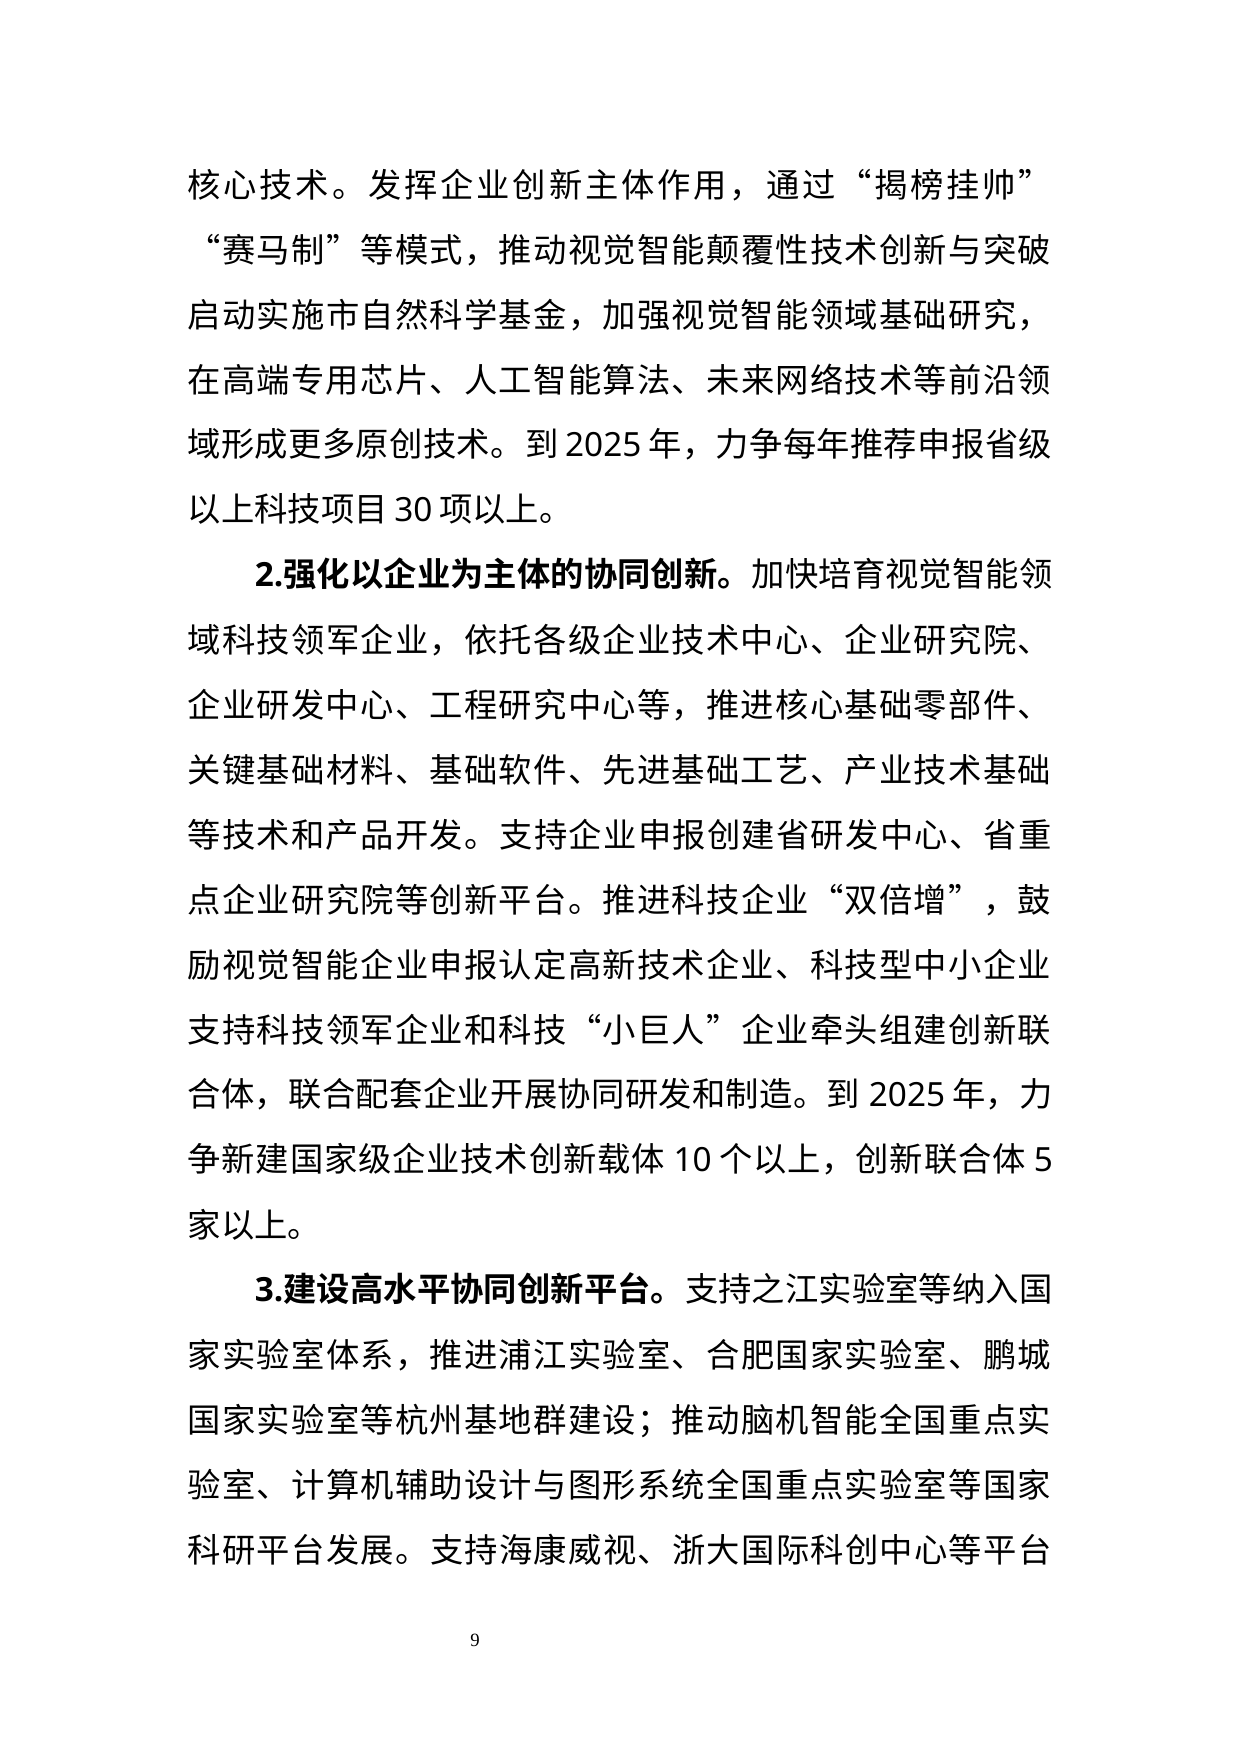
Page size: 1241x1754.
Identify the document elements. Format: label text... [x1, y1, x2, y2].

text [187, 150, 1053, 540]
text 2.强化以企业为主体的协同创新。加快培育视觉智能领域科技领军企业，依托各级企业技术中心、企业研究院、企业研发中心、工程研究中心等，推进核心基础零部件、关键基础材料、基础软件、先进基础工艺、产业技术基础等技术和产品开发。支持企业申报创建省研发中心、省重点企业研究院等创新平台。推进科技企业“双倍增”，鼓励视觉智能企业申报认定高新技术企业、科技型中小企业。支持科技领军企业和科技“小巨人”企业牵头组建创新联合体，联合配套企业开展协同研发和制造。到2025年，力争新建国家级企业技术创新载体10个以上，创新联合体5家以上。 [187, 540, 1053, 1255]
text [187, 1255, 1053, 1580]
